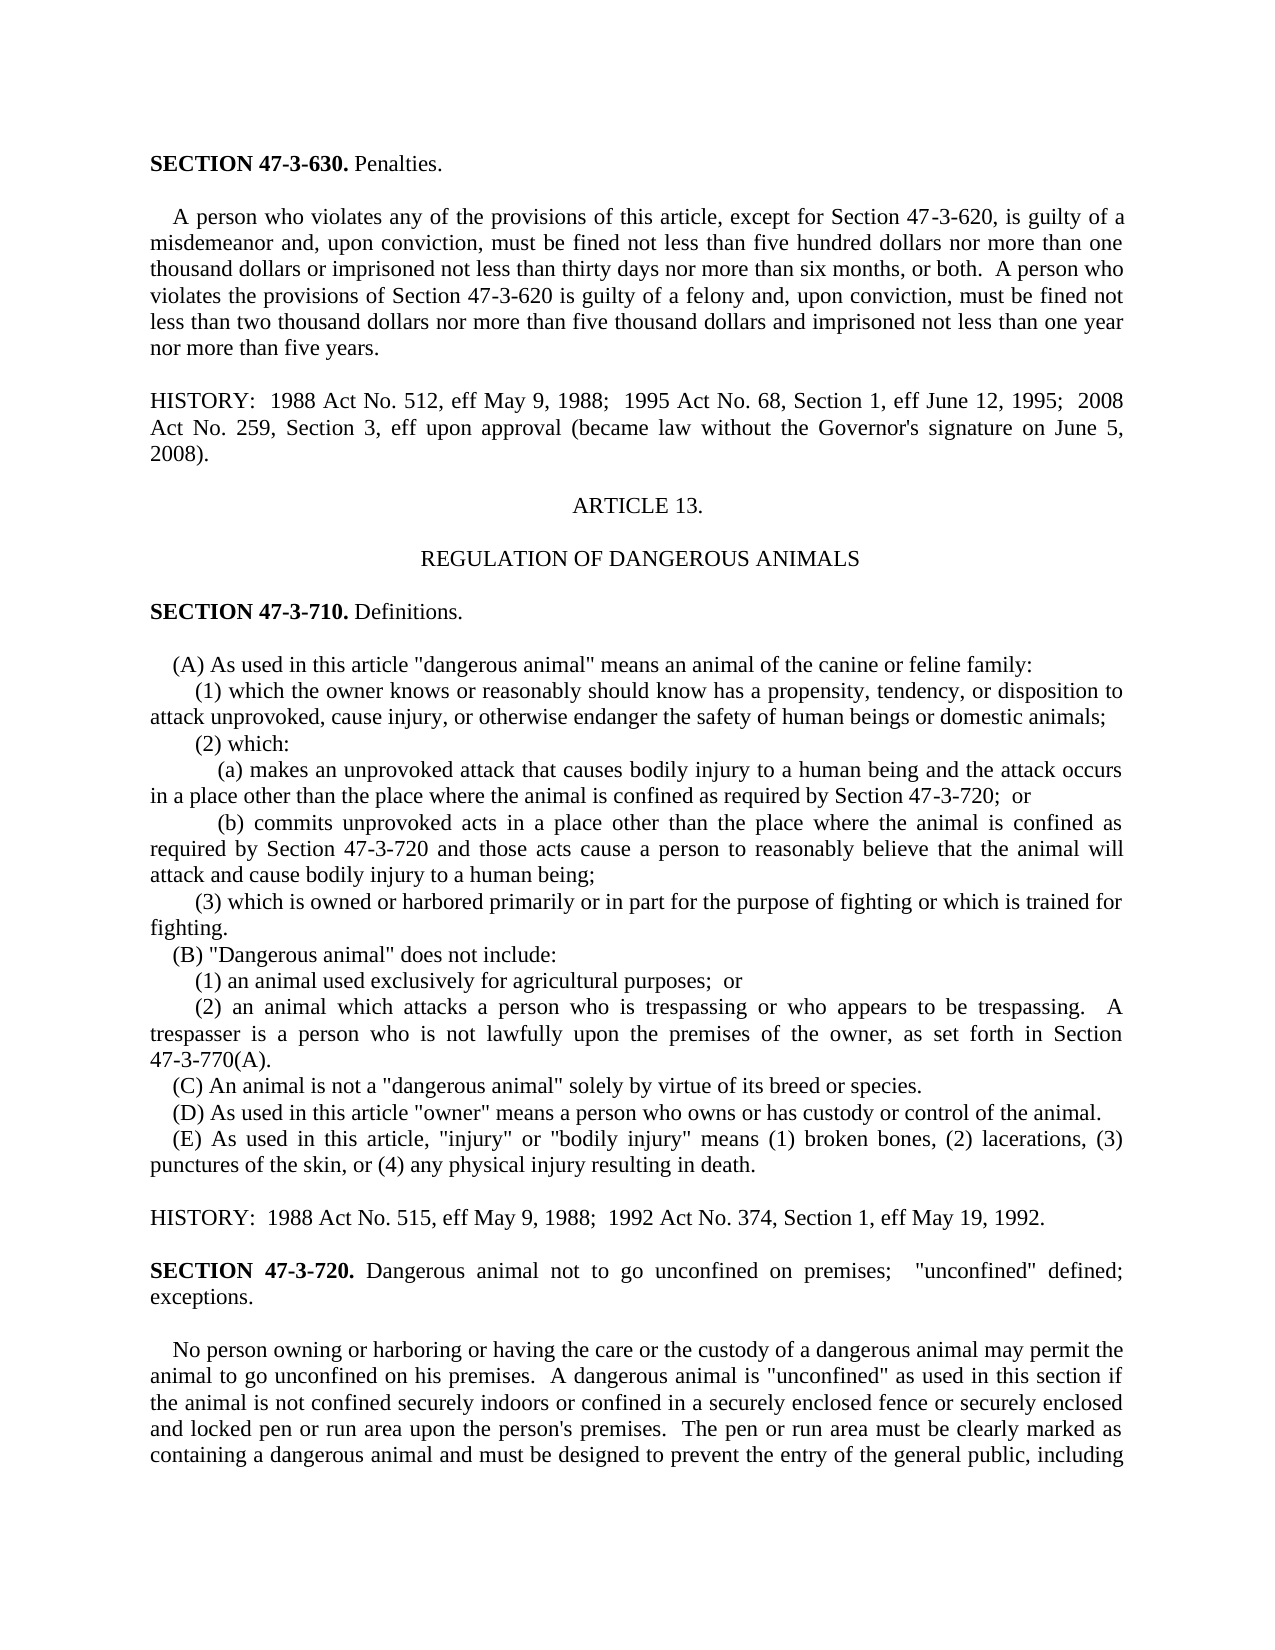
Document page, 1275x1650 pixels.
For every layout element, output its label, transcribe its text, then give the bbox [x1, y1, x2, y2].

text SECTION 47-3-630. Penalties. [150, 150, 1125, 176]
text SECTION 47-3-720. Dangerous animal not to go unconfined on premises; "unconfined" defined; exceptions. [150, 1257, 1125, 1309]
text (B) "Dangerous animal" does not include: [150, 941, 1125, 967]
text ARTICLE 13. [150, 493, 1125, 519]
text (D) As used in this article "owner" means a person who owns or has custody or control of the animal. [150, 1099, 1125, 1125]
text A person who violates any of the provisions of this article, except for Section 47-3-620, is guilty of a misdemeanor and, upon conviction, must be fined not less than five hundred dollars nor more than one thousand dollars or imprisoned not less than thirty days nor more than six months, or both. A person who violates the provisions of Section 47-3-620 is guilty of a felony and, upon conviction, must be fined not less than two thousand dollars nor more than five thousand dollars and imprisoned not less than one year nor more than five years. [150, 203, 1125, 361]
text (A) As used in this article "dangerous animal" means an animal of the canine or feline family: [150, 651, 1125, 677]
text (2) an animal which attacks a person who is trespassing or who appears to be trespassing. A trespasser is a person who is not lawfully upon the premises of the owner, as set forth in Section 47-3-770(A). [150, 993, 1125, 1072]
text HISTORY: 1988 Act No. 515, eff May 9, 1988; 1992 Act No. 374, Section 1, eff May 19, 1992. [150, 1204, 1125, 1231]
text REGULATION OF DANGEROUS ANIMALS [150, 545, 1125, 572]
text (C) An animal is not a "dangerous animal" solely by virtue of its breed or species. [150, 1072, 1125, 1099]
text HISTORY: 1988 Act No. 512, eff May 9, 1988; 1995 Act No. 68, Section 1, eff June 12, 1995; 2008 Act No. 259, Section 3, eff upon approval (became law without the Governor's signature on June 5, 2008). [150, 387, 1125, 466]
text (1) which the owner knows or reasonably should know has a propensity, tendency, or disposition to attack unprovoked, cause injury, or otherwise endanger the safety of human beings or domestic animals; [150, 677, 1125, 730]
text SECTION 47-3-710. Definitions. [150, 598, 1125, 624]
text (a) makes an unprovoked attack that causes bodily injury to a human being and the attack occurs in a place other than the place where the animal is confined as required by Section 47-3-720; or [150, 756, 1125, 809]
text (E) As used in this article, "injury" or "bodily injury" means (1) broken bones, (2) lacerations, (3) punctures of the skin, or (4) any physical injury resulting in death. [150, 1125, 1125, 1178]
text (2) which: [150, 730, 1125, 756]
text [150, 1336, 1125, 1468]
text (b) commits unprovoked acts in a place other than the place where the animal is confined as required by Section 47-3-720 and those acts cause a person to reasonably believe that the animal will attack and cause bodily injury to a human being; [150, 809, 1125, 888]
text (1) an animal used exclusively for agricultural purposes; or [150, 967, 1125, 993]
text (3) which is owned or harbored primarily or in part for the purpose of fighting or which is trained for fighting. [150, 888, 1125, 941]
